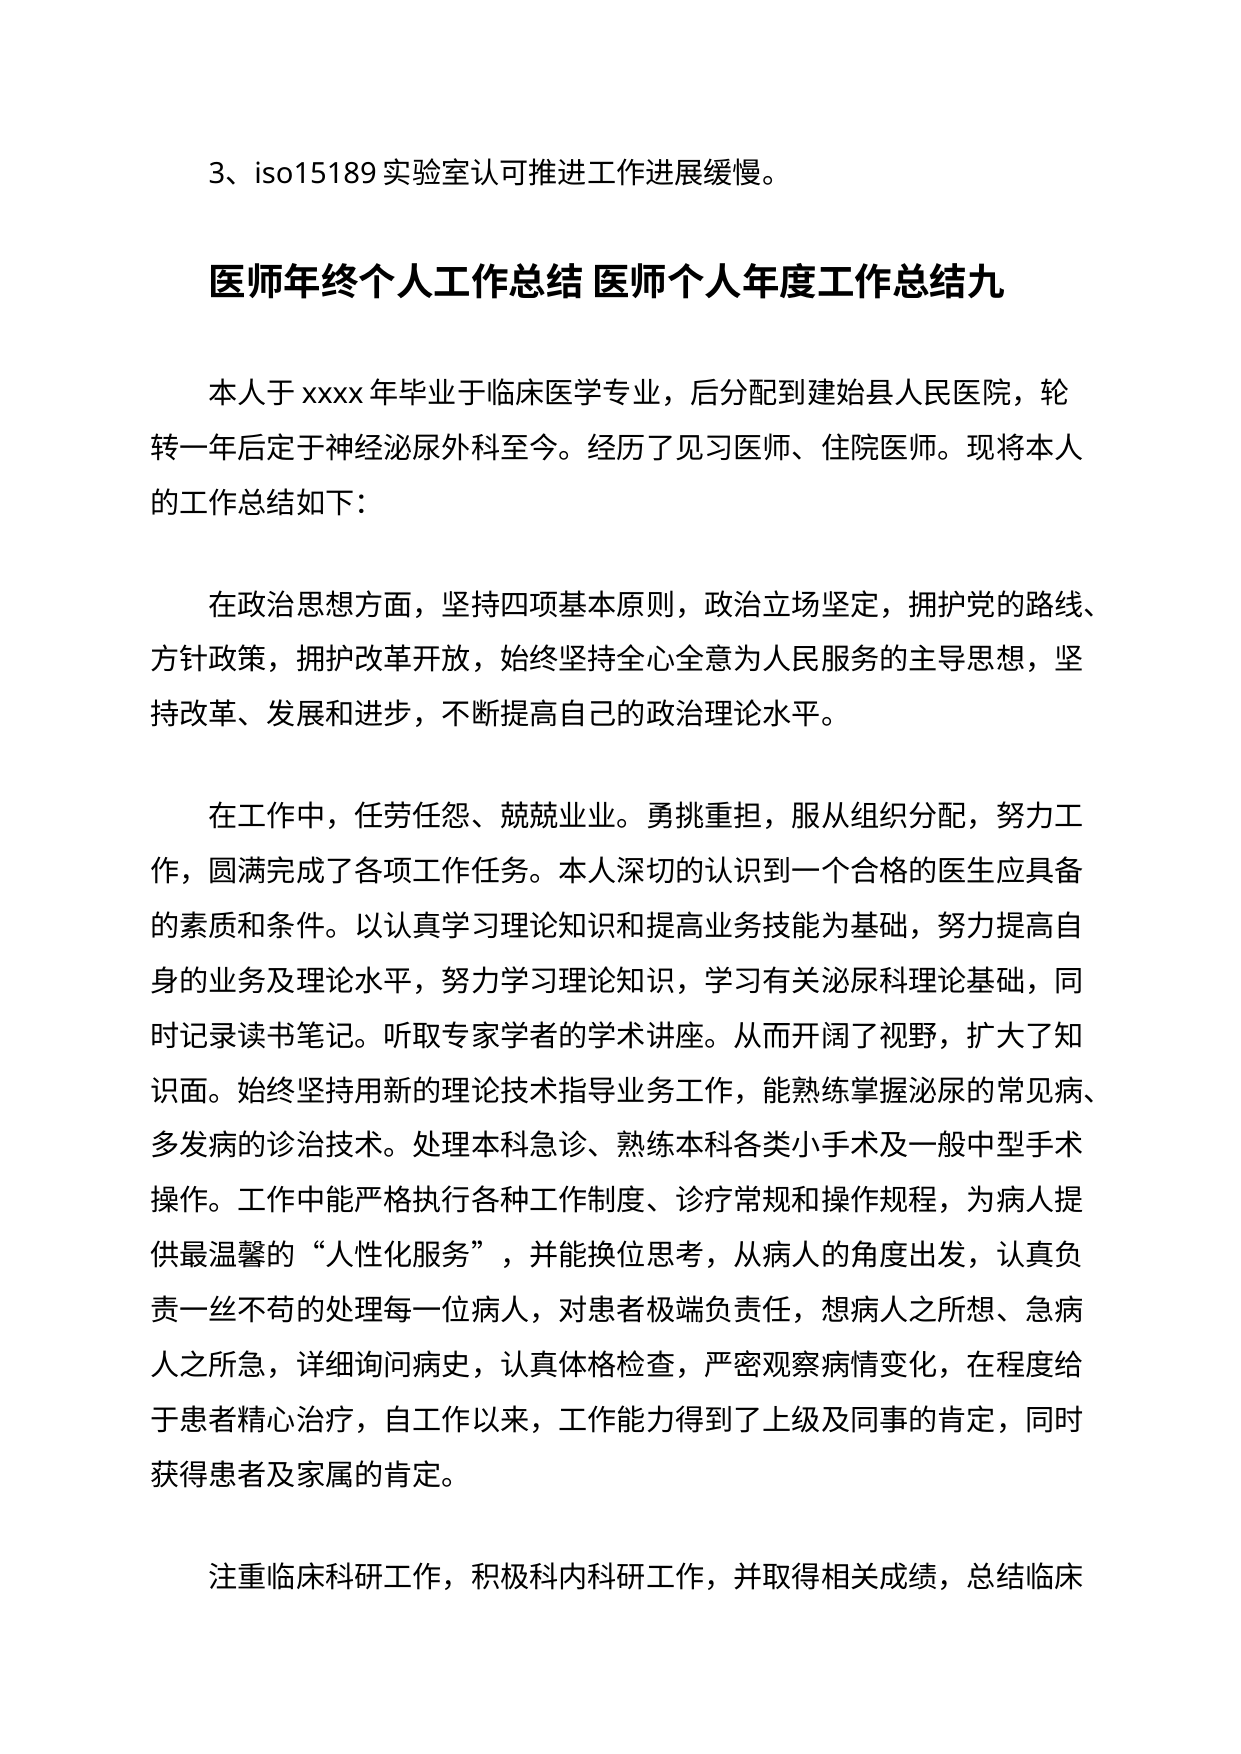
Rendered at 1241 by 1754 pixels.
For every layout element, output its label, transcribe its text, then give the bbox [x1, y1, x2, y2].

text 在政治思想方面，坚持四项基本原则，政治立场坚定，拥护党的路线、方针政策，拥护改革开放，始终坚持全心全意为人民服务的主导思想，坚持改革、发展和进步，不断提高自己的政治理论水平。 [150, 581, 1090, 733]
text 3、iso15189实验室认可推进工作进展缓慢。 [150, 150, 1090, 192]
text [150, 1553, 1090, 1595]
text 本人于xxxx年毕业于临床医学专业，后分配到建始县人民医院，轮转一年后定于神经泌尿外科至今。经历了见习医师、住院医师。现将本人的工作总结如下： [150, 369, 1090, 522]
text 在工作中，任劳任怨、兢兢业业。勇挑重担，服从组织分配，努力工作，圆满完成了各项工作任务。本人深切的认识到一个合格的医生应具备的素质和条件。以认真学习理论知识和提高业务技能为基础，努力提高自身的业务及理论水平，努力学习理论知识，学习有关泌尿科理论基础，同时记录读书笔记。听取专家学者的学术讲座。从而开阔了视野，扩大了知识面。始终坚持用新的理论技术指导业务工作，能熟练掌握泌尿的常见病、多发病的诊治技术。处理本科急诊、熟练本科各类小手术及一般中型手术操作。工作中能严格执行各种工作制度、诊疗常规和操作规程，为病人提供最温馨的“人性化服务”，并能换位思考，从病人的角度出发，认真负责一丝不苟的处理每一位病人，对患者极端负责任，想病人之所想、急病人之所急，详细询问病史，认真体格检查，严密观察病情变化，在程度给于患者精心治疗，自工作以来，工作能力得到了上级及同事的肯定，同时获得患者及家属的肯定。 [150, 793, 1090, 1494]
text 医师年终个人工作总结 医师个人年度工作总结九 [150, 252, 1090, 306]
